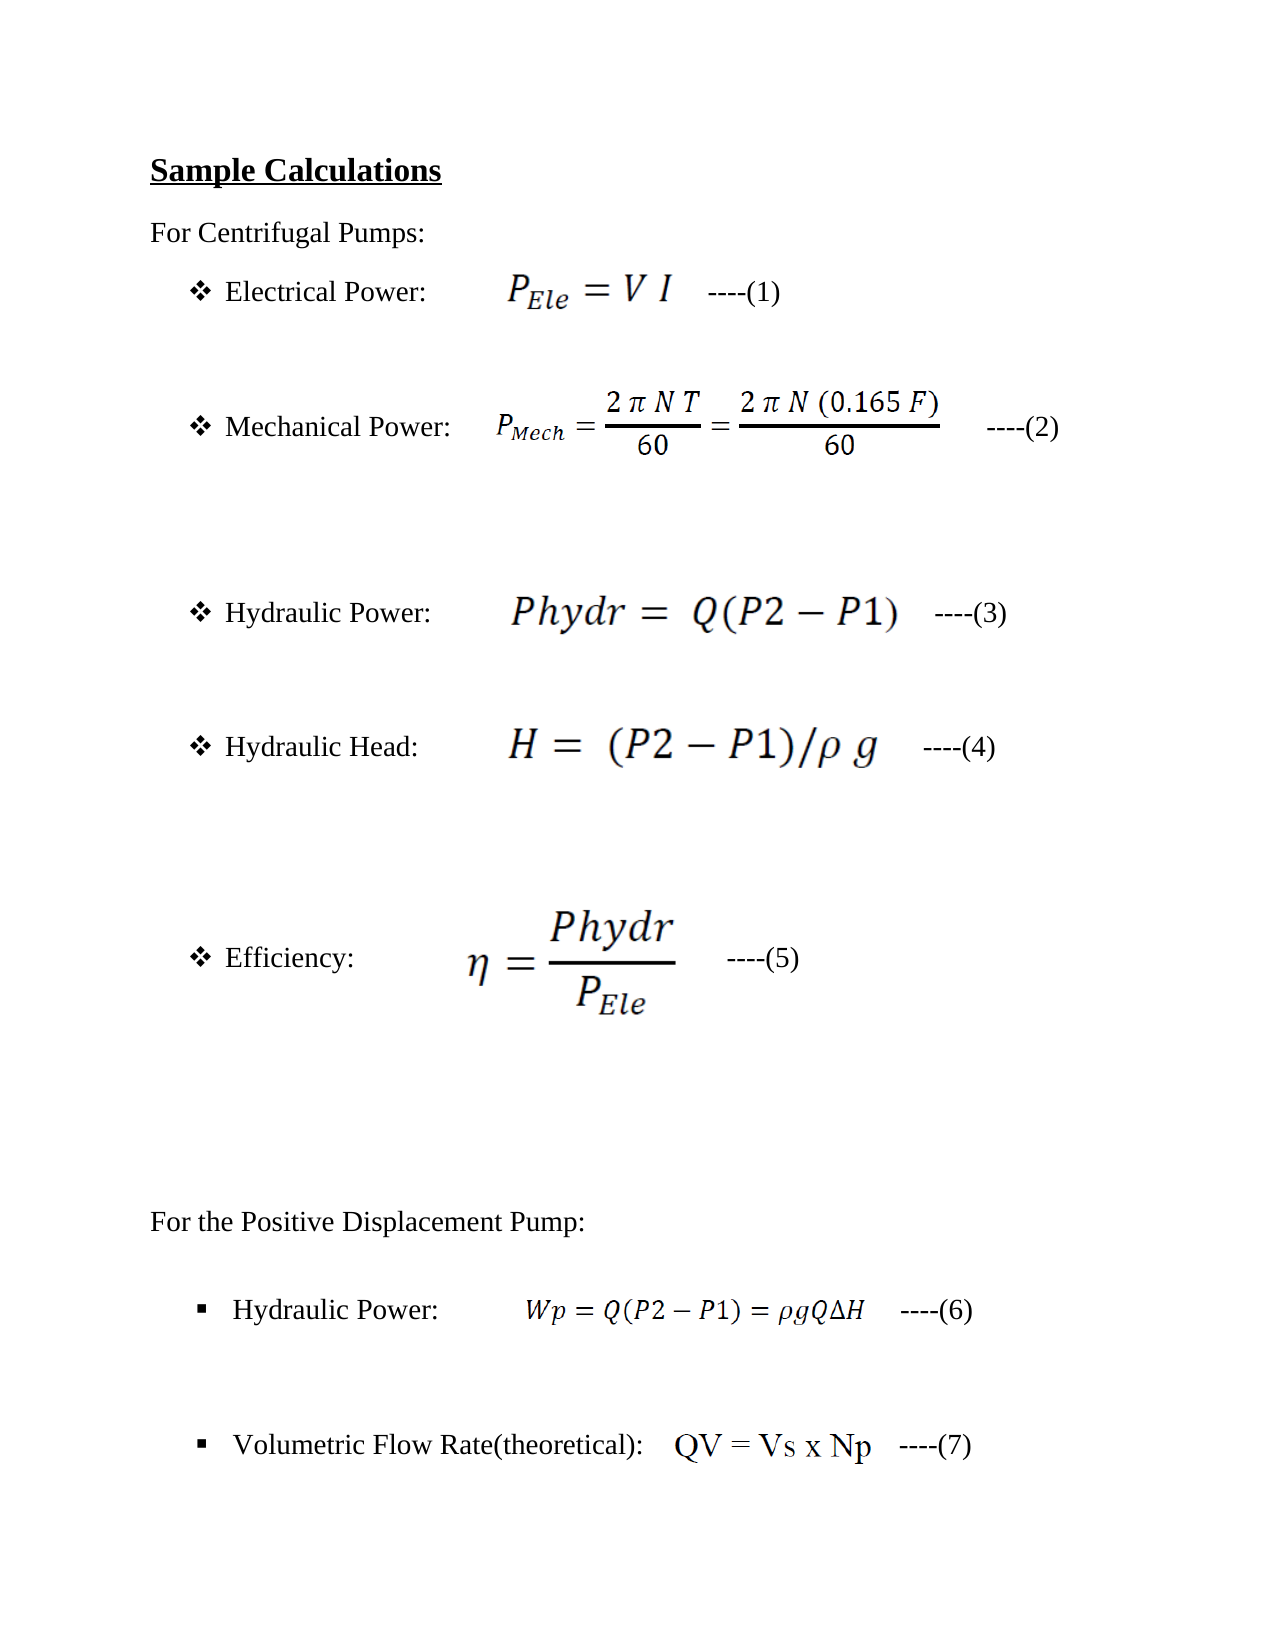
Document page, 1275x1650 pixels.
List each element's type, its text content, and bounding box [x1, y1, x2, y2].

text For the Positive Displacement Pump: [150, 1204, 1125, 1238]
picture [452, 894, 708, 1032]
picture [521, 1293, 868, 1328]
picture [480, 375, 968, 473]
picture [488, 709, 904, 795]
list Volumetric Flow Rate(theoretical): ----(7) [880, 1427, 1125, 1460]
list Hydraulic Head: ----(4) [904, 729, 1125, 763]
list Hydraulic Head: ----(4) [187, 729, 488, 763]
picture [487, 576, 916, 654]
list Efficiency: ----(5) [187, 941, 452, 974]
picture [490, 260, 689, 328]
list Hydraulic Power: ----(3) [187, 595, 487, 628]
picture [670, 1419, 880, 1476]
list Volumetric Flow Rate(theoretical): ----(7) [195, 1427, 670, 1460]
list Electrical Power: ----(1) [689, 274, 1125, 308]
text For Centrifugal Pumps: [150, 215, 1125, 248]
list Mechanical Power: ----(2) [968, 409, 1125, 442]
list Hydraulic Power: ----(3) [916, 595, 1125, 628]
list Mechanical Power: ----(2) [187, 409, 480, 442]
text Sample Calculations [150, 150, 1125, 188]
list Electrical Power: ----(1) [187, 274, 490, 308]
list Efficiency: ----(5) [708, 941, 1125, 974]
